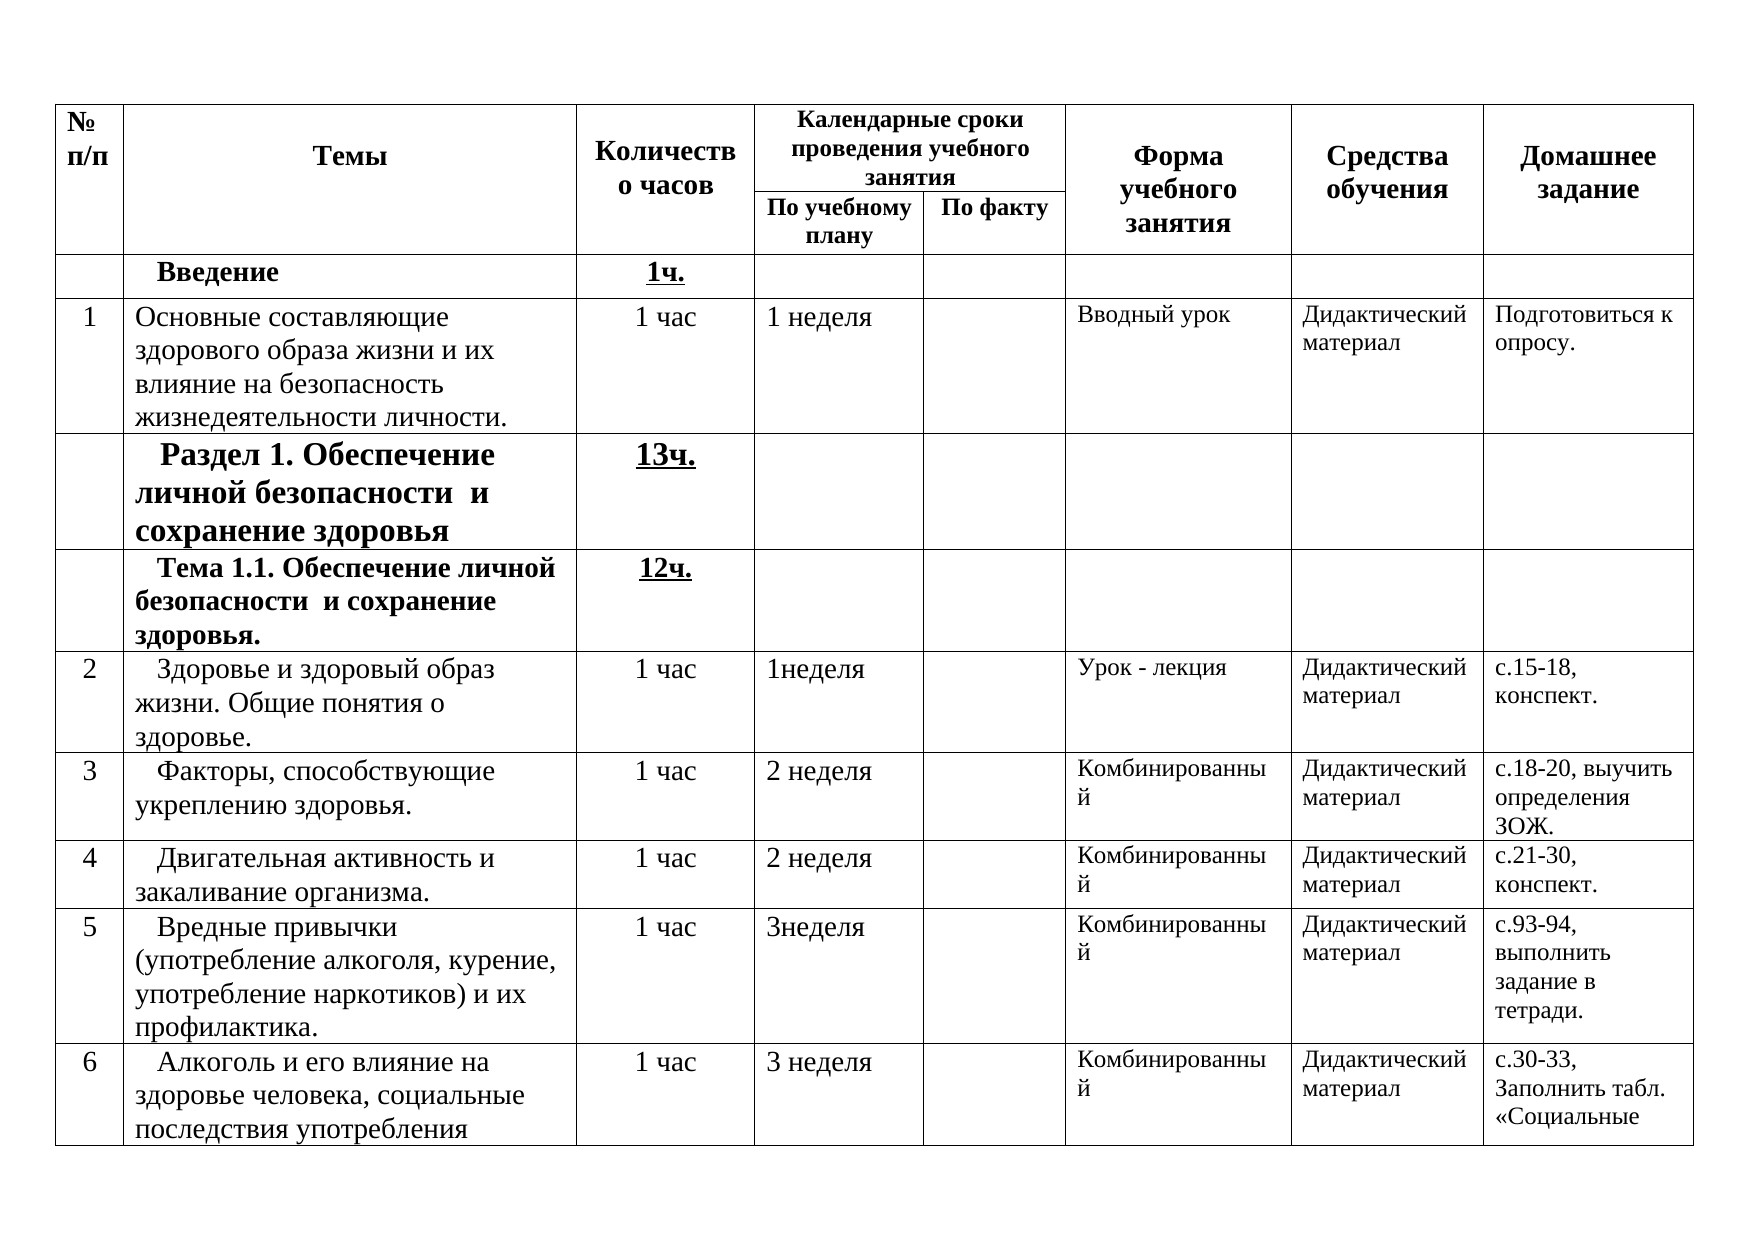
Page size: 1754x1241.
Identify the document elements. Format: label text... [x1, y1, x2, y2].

table_cell [1292, 434, 1483, 549]
table_cell [755, 434, 923, 549]
table_cell [924, 299, 1065, 433]
table_cell Основные составляющие здорового образа жизни и их влияние на безопасность жизнедеятельности личности. [124, 299, 576, 433]
table_cell [1484, 255, 1693, 298]
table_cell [1292, 1044, 1483, 1144]
table_cell 1 час [577, 909, 754, 1043]
table_cell [924, 255, 1065, 298]
table_cell 1 час [577, 299, 754, 433]
table_cell 3 неделя [755, 1044, 923, 1144]
table_header Средства обучения [1292, 105, 1483, 253]
table_header Количество часов [577, 105, 754, 253]
table_cell По факту [924, 192, 1065, 253]
table_cell 3неделя [755, 909, 923, 1043]
table_cell с.93-94, выполнить задание в тетради. [1484, 909, 1693, 1043]
table_cell 1 [56, 299, 123, 433]
table_cell [755, 550, 923, 651]
table_cell 1ч. [577, 255, 754, 298]
table_cell 1 неделя [755, 299, 923, 433]
table_cell Дидактический материал [1292, 652, 1483, 752]
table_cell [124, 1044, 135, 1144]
table_cell Здоровье и здоровый образ жизни. Общие понятия о здоровье. [124, 652, 576, 752]
table_header Темы [124, 105, 576, 253]
table_cell Комбинированный [1066, 1044, 1291, 1144]
table_cell По учебному плану [755, 192, 923, 253]
table_cell [924, 652, 1065, 752]
table_cell Урок - лекция [1066, 652, 1291, 752]
table_cell Тема 1.1. Обеспечение личной безопасности и сохранение здоровья. [124, 550, 576, 651]
table_cell [1484, 550, 1693, 651]
table_cell [924, 1044, 1065, 1144]
table_cell 1 час [577, 841, 754, 908]
table_cell 2 [56, 652, 123, 752]
table_cell с.15-18, конспект. [1484, 652, 1693, 752]
table_cell 1 час [577, 753, 754, 839]
table_cell Дидактический материал [1292, 299, 1483, 433]
table_cell 2 неделя [755, 841, 923, 908]
table_cell Дидактический материал [1292, 841, 1483, 908]
table_cell Факторы, способствующие укреплению здоровья. [124, 753, 576, 839]
table_cell [1066, 255, 1291, 298]
table_cell Комбинированный [1066, 909, 1291, 1043]
table_cell Дидактический материал [1292, 753, 1483, 839]
table_cell 1 час [577, 652, 754, 752]
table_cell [1484, 1044, 1693, 1144]
table_cell с.18-20, выучить определения ЗОЖ. [1484, 753, 1693, 839]
table_header Форма учебного занятия [1066, 105, 1291, 253]
table_cell с.21-30, конспект. [1484, 841, 1693, 908]
table_cell Вредные привычки (употребление алкоголя, курение, употребление наркотиков) и их профилактика. [124, 909, 576, 1043]
table_cell [1484, 434, 1693, 549]
table_cell [1292, 550, 1483, 651]
table_cell 1 час [577, 1044, 754, 1144]
table_cell 6 [56, 1044, 123, 1144]
table_cell Двигательная активность и закаливание организма. [124, 841, 576, 908]
table_cell [1066, 434, 1291, 549]
table_cell Комбинированный [1066, 753, 1291, 839]
table_cell 13ч. [577, 434, 754, 549]
table_cell [924, 753, 1065, 839]
table_cell 3 [56, 753, 123, 839]
table_cell [56, 550, 123, 651]
table_cell [755, 255, 923, 298]
table_cell [924, 434, 1065, 549]
table_cell 2 неделя [755, 753, 923, 839]
table_cell 4 [56, 841, 123, 908]
table_cell [1292, 255, 1483, 298]
table_cell Вводный урок [1066, 299, 1291, 433]
table_header № п/п [56, 105, 123, 253]
table_cell [924, 841, 1065, 908]
table_cell [56, 434, 123, 549]
table_header Календарные сроки проведения учебного занятия [755, 105, 1065, 191]
table_cell 5 [56, 909, 123, 1043]
table_cell [1066, 550, 1291, 651]
table_cell Введение [124, 255, 576, 298]
table_cell [56, 255, 123, 298]
table_cell Подготовиться к опросу. [1484, 299, 1693, 433]
table_cell Раздел 1. Обеспечение личной безопасности и сохранение здоровья [124, 434, 576, 549]
table_cell Комбинированный [1066, 841, 1291, 908]
table_cell 12ч. [577, 550, 754, 651]
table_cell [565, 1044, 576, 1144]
table_cell [924, 909, 1065, 1043]
table_cell 1неделя [755, 652, 923, 752]
table_header Домашнее задание [1484, 105, 1693, 253]
table_cell [924, 550, 1065, 651]
table_cell Дидактический материал [1292, 909, 1483, 1043]
